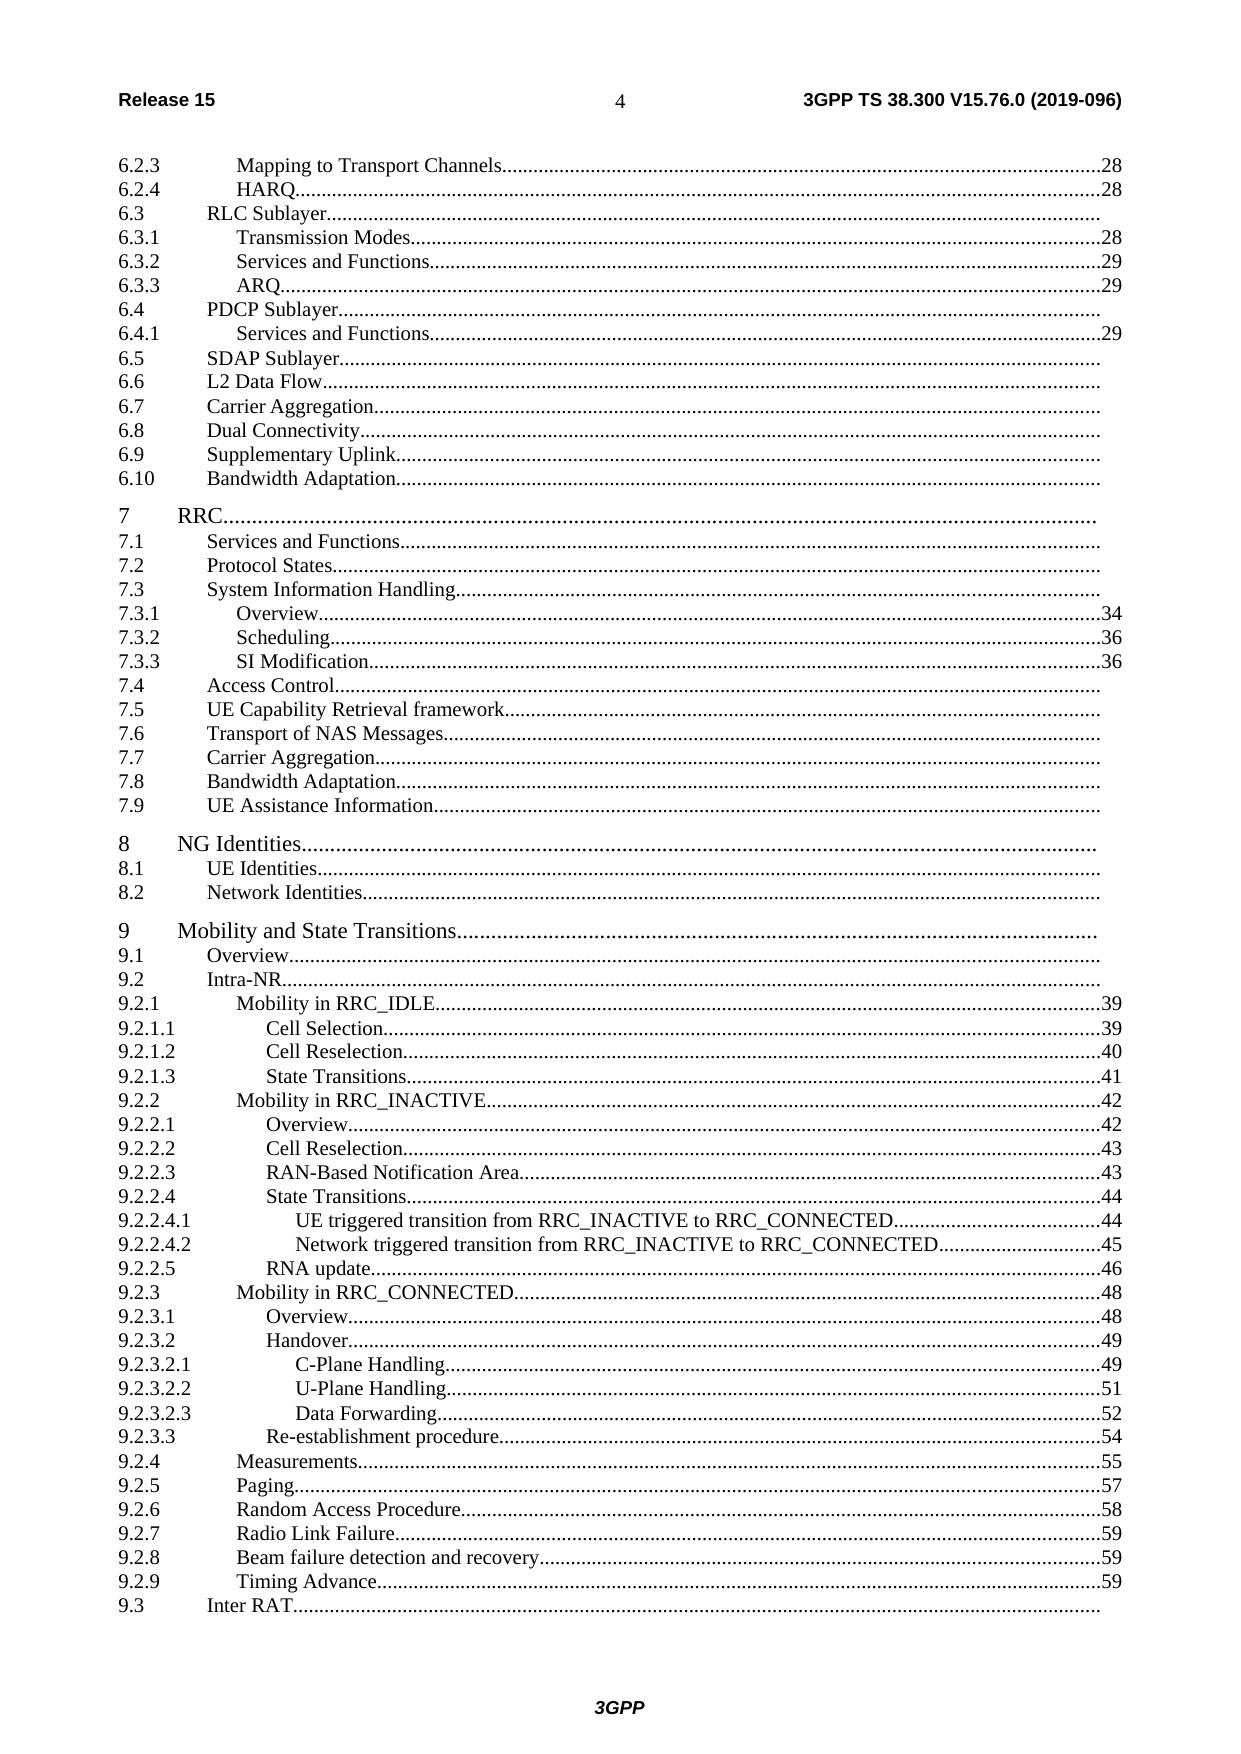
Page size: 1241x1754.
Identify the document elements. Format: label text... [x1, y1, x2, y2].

text 7.2 Protocol States 34 [118, 553, 1078, 577]
text 9.1 Overview 39 [118, 943, 1078, 967]
text 9.2.4 Measurements 55 [118, 1448, 1122, 1473]
text 9.2.2.4.1 UE triggered transition from RRC_INACTIVE to RRC_CONNECTED 44 [118, 1208, 1122, 1232]
text 6.2.4 HARQ 28 [118, 177, 1122, 201]
text 9.2.1.3 State Transitions 41 [118, 1063, 1122, 1088]
text 9.2.1 Mobility in RRC_IDLE 39 [118, 991, 1122, 1015]
text 6.4 PDCP Sublayer 29 [118, 297, 1078, 321]
text 7.1 Services and Functions 33 [118, 529, 1078, 553]
text 6.5 SDAP Sublayer 30 [118, 345, 1078, 369]
text 6.3 RLC Sublayer 28 [118, 201, 1078, 225]
text 9.2.2.4.2 Network triggered transition from RRC_INACTIVE to RRC_CONNECTED 45 [118, 1232, 1122, 1256]
text 7.3 System Information Handling 34 [118, 577, 1078, 601]
text 9.2.2.4 State Transitions 44 [118, 1184, 1122, 1208]
text 9.2.2.1 Overview 42 [118, 1112, 1122, 1136]
text 9.2.2.3 RAN-Based Notification Area 43 [118, 1160, 1122, 1184]
text 9.2.3 Mobility in RRC_CONNECTED 48 [118, 1280, 1122, 1304]
text 6.2.3 Mapping to Transport Channels 28 [118, 153, 1122, 177]
text 9.2.3.1 Overview 48 [118, 1304, 1122, 1328]
text 6.6 L2 Data Flow 30 [118, 369, 1078, 393]
text 7.3.2 Scheduling 36 [118, 625, 1122, 649]
text 9.2.1.2 Cell Reselection 40 [118, 1039, 1122, 1063]
text 6.4.1 Services and Functions 29 [118, 321, 1122, 345]
text 6.10 Bandwidth Adaptation 32 [118, 466, 1078, 490]
text 7.7 Carrier Aggregation 37 [118, 745, 1078, 769]
text 7.8 Bandwidth Adaptation 37 [118, 769, 1078, 793]
text 9.2.1.1 Cell Selection 39 [118, 1015, 1122, 1039]
text 6.3.3 ARQ 29 [118, 273, 1122, 297]
text 6.7 Carrier Aggregation 30 [118, 393, 1078, 418]
text 9.2.8 Beam failure detection and recovery 59 [118, 1545, 1122, 1569]
text 6.9 Supplementary Uplink 32 [118, 442, 1078, 466]
text 7.6 Transport of NAS Messages 37 [118, 721, 1078, 745]
text 8.1 UE Identities 38 [118, 856, 1078, 880]
text 9.2.2 Mobility in RRC_INACTIVE 42 [118, 1088, 1122, 1112]
text 6.3.2 Services and Functions 29 [118, 249, 1122, 273]
text 9.2.2.2 Cell Reselection 43 [118, 1136, 1122, 1160]
text 9.2.3.2.1 C-Plane Handling 49 [118, 1352, 1122, 1376]
text 9.2.5 Paging 57 [118, 1473, 1122, 1497]
text 9.2.9 Timing Advance 59 [118, 1569, 1122, 1593]
text 9.2.7 Radio Link Failure 59 [118, 1521, 1122, 1545]
text 9.2.6 Random Access Procedure 58 [118, 1497, 1122, 1521]
text 8.2 Network Identities 38 [118, 880, 1078, 904]
text 9.2 Intra-NR 39 [118, 967, 1078, 991]
text 7.9 UE Assistance Information 37 [118, 793, 1078, 817]
text 6.3.1 Transmission Modes 28 [118, 225, 1122, 249]
text 6.8 Dual Connectivity 32 [118, 418, 1078, 442]
text 7.3.3 SI Modification 36 [118, 649, 1122, 673]
text 9.2.3.2.2 U-Plane Handling 51 [118, 1376, 1122, 1400]
text 9.2.2.5 RNA update 46 [118, 1256, 1122, 1280]
text 9.3 Inter RAT 60 [118, 1593, 1078, 1617]
text 7.5 UE Capability Retrieval framework 36 [118, 697, 1078, 721]
text 9.2.3.2.3 Data Forwarding 52 [118, 1400, 1122, 1424]
text 9 Mobility and State Transitions 39 [118, 917, 1078, 943]
text 9.2.3.2 Handover 49 [118, 1328, 1122, 1352]
text 9.2.3.3 Re-establishment procedure 54 [118, 1424, 1122, 1448]
text 7 RRC 33 [118, 502, 1078, 529]
text 7.3.1 Overview 34 [118, 601, 1122, 625]
text 8 NG Identities 38 [118, 830, 1078, 856]
text 7.4 Access Control 36 [118, 673, 1078, 697]
